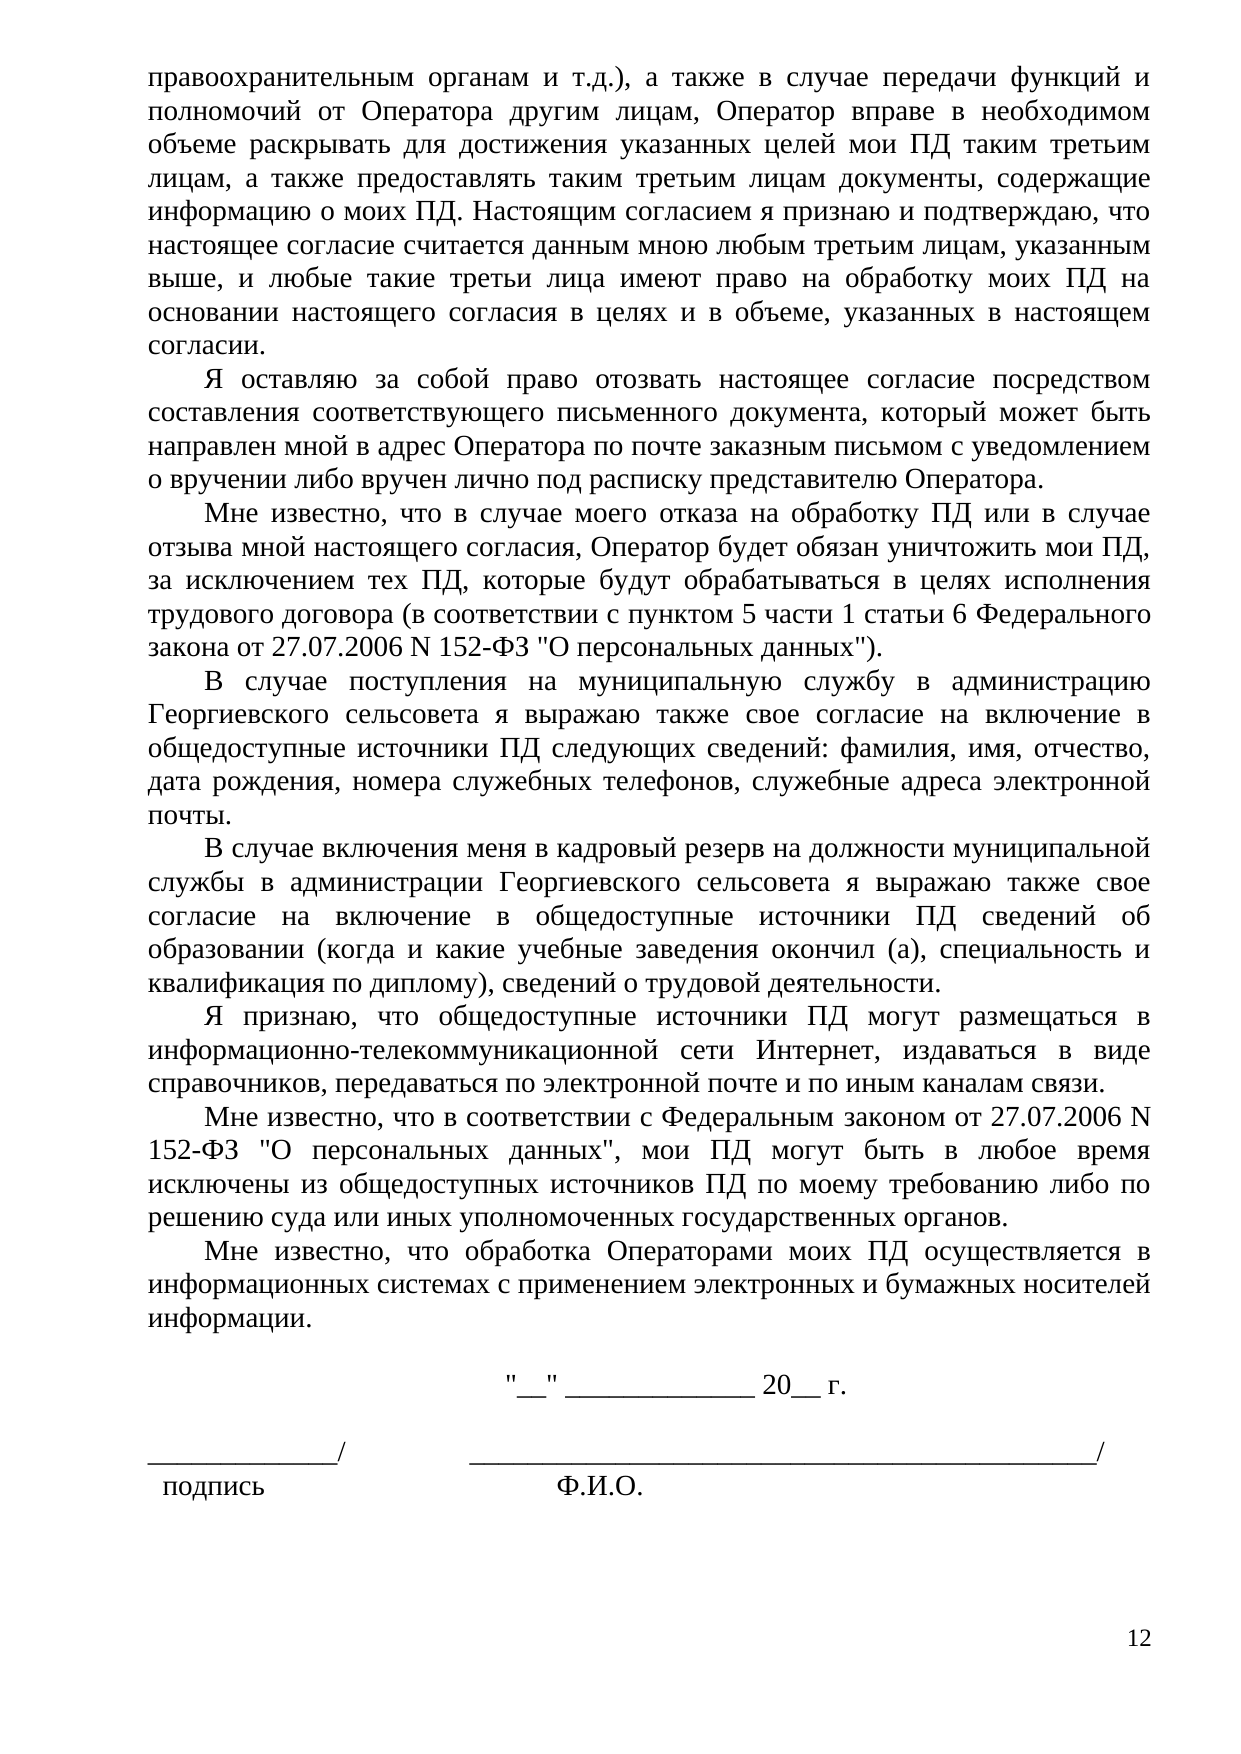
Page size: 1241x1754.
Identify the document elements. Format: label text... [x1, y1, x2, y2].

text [148, 59, 1152, 361]
text _____________/ ___________________________________________/ [148, 1434, 1152, 1468]
text Я признаю, что общедоступные источники ПД могут размещаться в информационно-телекоммуникационной сети Интернет, издаваться в виде справочников, передаваться по электронной почте и по иным каналам связи. [148, 998, 1152, 1099]
text "__" _____________ 20__ г. [148, 1367, 1152, 1401]
text подпись Ф.И.О. [148, 1468, 1152, 1501]
text В случае поступления на муниципальную службу в администрацию Георгиевского сельсовета я выражаю также свое согласие на включение в общедоступные источники ПД следующих сведений: фамилия, имя, отчество, дата рождения, номера служебных телефонов, служебные адреса электронной почты. [148, 663, 1152, 831]
text Мне известно, что обработка Операторами моих ПД осуществляется в информационных системах с применением электронных и бумажных носителей информации. [148, 1233, 1152, 1334]
text Мне известно, что в соответствии с Федеральным законом от 27.07.2006 N 152-ФЗ "О персональных данных", мои ПД могут быть в любое время исключены из общедоступных источников ПД по моему требованию либо по решению суда или иных уполномоченных государственных органов. [148, 1099, 1152, 1233]
text Мне известно, что в случае моего отказа на обработку ПД или в случае отзыва мной настоящего согласия, Оператор будет обязан уничтожить мои ПД, за исключением тех ПД, которые будут обрабатываться в целях исполнения трудового договора (в соответствии с пунктом 5 части 1 статьи 6 Федерального закона от 27.07.2006 N 152-ФЗ "О персональных данных"). [148, 495, 1152, 663]
text Я оставляю за собой право отозвать настоящее согласие посредством составления соответствующего письменного документа, который может быть направлен мной в адрес Оператора по почте заказным письмом с уведомлением о вручении либо вручен лично под расписку представителю Оператора. [148, 361, 1152, 495]
text В случае включения меня в кадровый резерв на должности муниципальной службы в администрации Георгиевского сельсовета я выражаю также свое согласие на включение в общедоступные источники ПД сведений об образовании (когда и какие учебные заведения окончил (а), специальность и квалификация по диплому), сведений о трудовой деятельности. [148, 831, 1152, 998]
